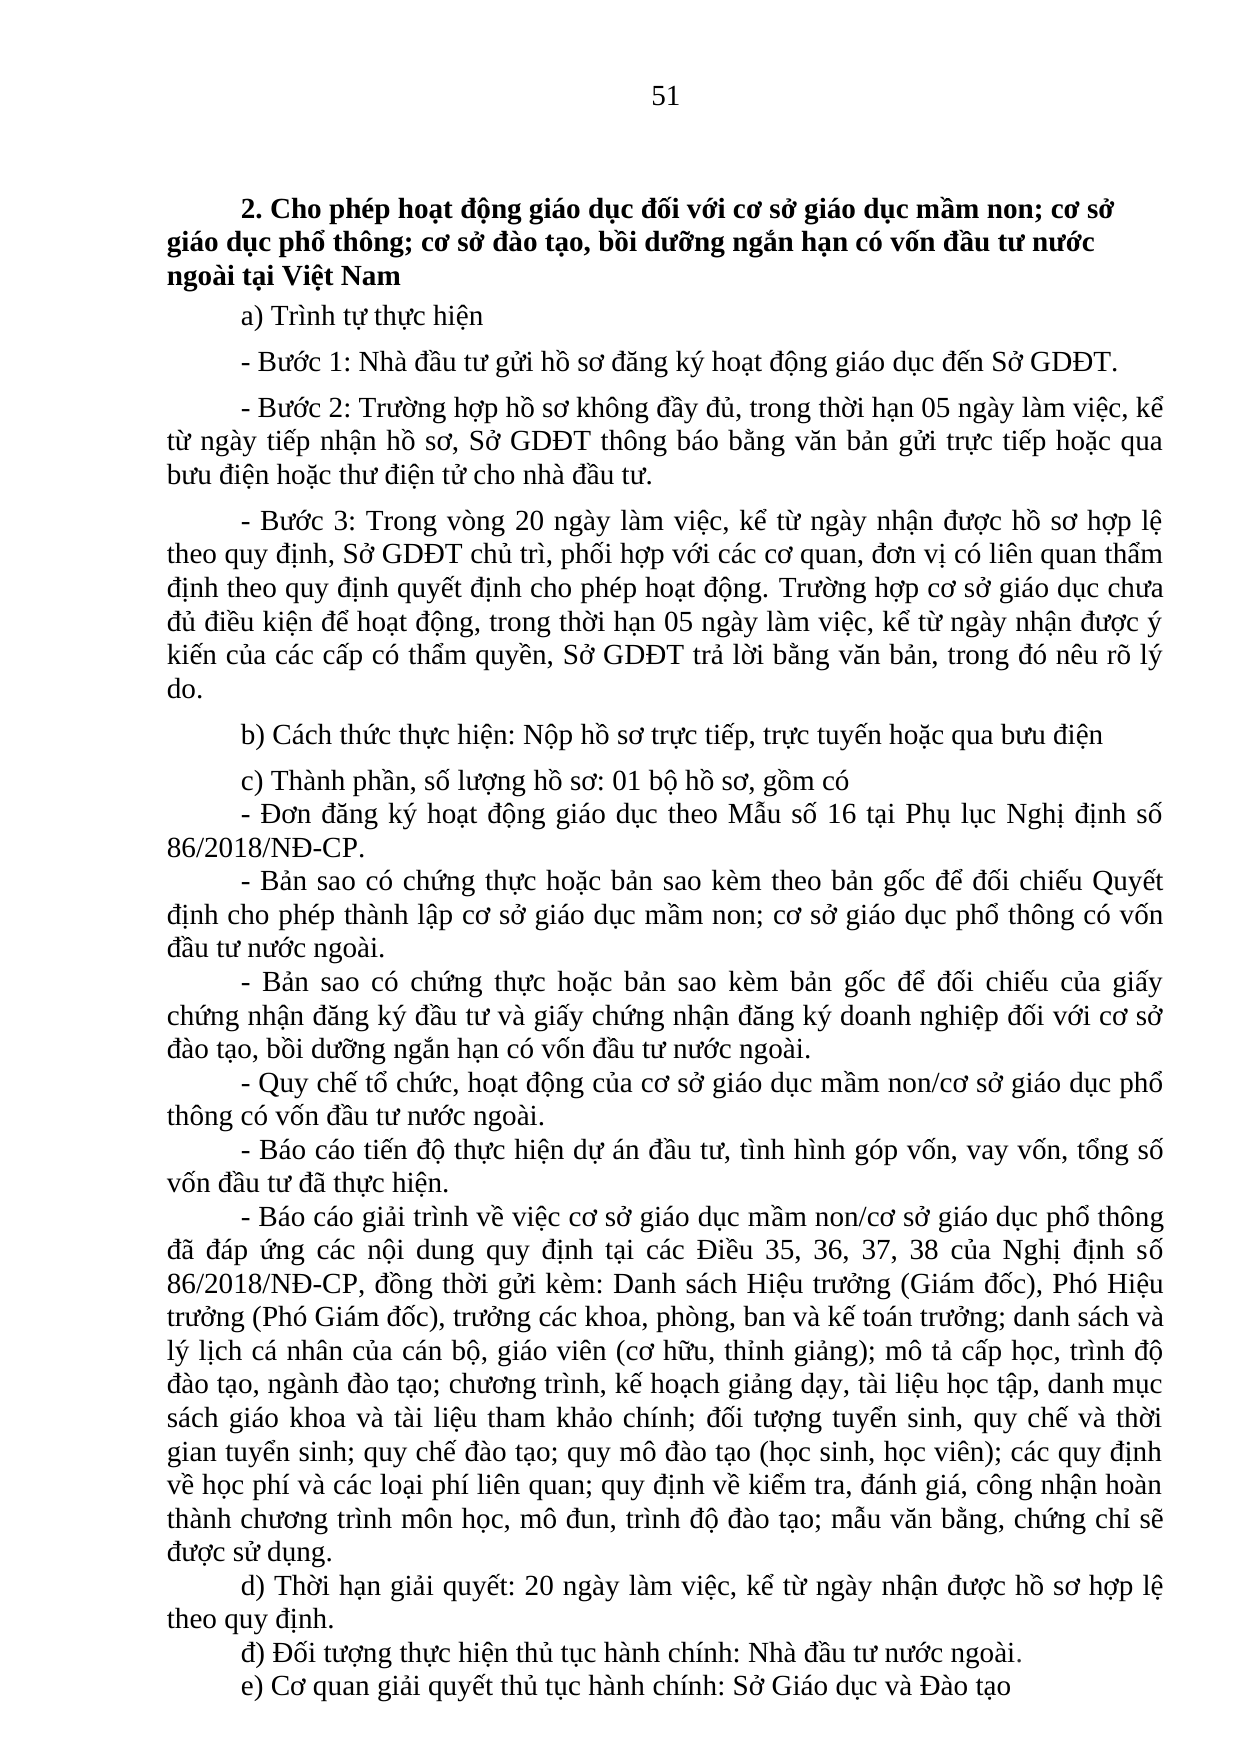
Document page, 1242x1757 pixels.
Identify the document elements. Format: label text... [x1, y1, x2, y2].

text a) Trình tự thực hiện [167, 298, 1164, 331]
text d) Thời hạn giải quyết: 20 ngày làm việc, kể từ ngày nhận được hồ sơ hợp lệ theo quy định. [167, 1568, 1164, 1635]
subtitle 2. Cho phép hoạt động giáo dục đối với cơ sở giáo dục mầm non; cơ sở giáo dục phổ thông; cơ sở đào tạo, bồi dưỡng ngắn hạn có vốn đầu tư nước ngoài tại Việt Nam [167, 191, 1164, 292]
text b) Cách thức thực hiện: Nộp hồ sơ trực tiếp, trực tuyến hoặc qua bưu điện [167, 717, 1164, 750]
text - Bản sao có chứng thực hoặc bản sao kèm theo bản gốc để đối chiếu Quyết định cho phép thành lập cơ sở giáo dục mầm non; cơ sở giáo dục phổ thông có vốn đầu tư nước ngoài. [167, 863, 1164, 964]
text - Báo cáo giải trình về việc cơ sở giáo dục mầm non/cơ sở giáo dục phổ thông đã đáp ứng các nội dung quy định tại các Điều 35, 36, 37, 38 của Nghị định số 86/2018/NĐ-CP, đồng thời gửi kèm: Danh sách Hiệu trưởng (Giám đốc), Phó Hiệu trưởng (Phó Giám đốc), trưởng các khoa, phòng, ban và kế toán trưởng; danh sách và lý lịch cá nhân của cán bộ, giáo viên (cơ hữu, thỉnh giảng); mô tả cấp học, trình độ đào tạo, ngành đào tạo; chương trình, kế hoạch giảng dạy, tài liệu học tập, danh mục sách giáo khoa và tài liệu tham khảo chính; đối tượng tuyển sinh, quy chế và thời gian tuyển sinh; quy chế đào tạo; quy mô đào tạo (học sinh, học viên); các quy định về học phí và các loại phí liên quan; quy định về kiểm tra, đánh giá, công nhận hoàn thành chương trình môn học, mô đun, trình độ đào tạo; mẫu văn bằng, chứng chỉ sẽ được sử dụng. [167, 1199, 1164, 1568]
text - Đơn đăng ký hoạt động giáo dục theo Mẫu số 16 tại Phụ lục Nghị định số 86/2018/NĐ-CP. [167, 796, 1164, 863]
text - Bước 2: Trường hợp hồ sơ không đầy đủ, trong thời hạn 05 ngày làm việc, kể từ ngày tiếp nhận hồ sơ, Sở GDĐT thông báo bằng văn bản gửi trực tiếp hoặc qua bưu điện hoặc thư điện tử cho nhà đầu tư. [167, 390, 1164, 491]
text - Báo cáo tiến độ thực hiện dự án đầu tư, tình hình góp vốn, vay vốn, tổng số vốn đầu tư đã thực hiện. [167, 1132, 1164, 1199]
text - Quy chế tổ chức, hoạt động của cơ sở giáo dục mầm non/cơ sở giáo dục phổ thông có vốn đầu tư nước ngoài. [167, 1065, 1164, 1132]
text - Bản sao có chứng thực hoặc bản sao kèm bản gốc để đối chiếu của giấy chứng nhận đăng ký đầu tư và giấy chứng nhận đăng ký doanh nghiệp đối với cơ sở đào tạo, bồi dưỡng ngắn hạn có vốn đầu tư nước ngoài. [167, 964, 1164, 1065]
text e) Cơ quan giải quyết thủ tục hành chính: Sở Giáo dục và Đào tạo [167, 1668, 1164, 1702]
text c) Thành phần, số lượng hồ sơ: 01 bộ hồ sơ, gồm có [167, 763, 1164, 796]
text - Bước 1: Nhà đầu tư gửi hồ sơ đăng ký hoạt động giáo dục đến Sở GDĐT. [167, 344, 1164, 377]
text đ) Đối tượng thực hiện thủ tục hành chính: Nhà đầu tư nước ngoài. [167, 1635, 1164, 1668]
text - Bước 3: Trong vòng 20 ngày làm việc, kể từ ngày nhận được hồ sơ hợp lệ theo quy định, Sở GDĐT chủ trì, phối hợp với các cơ quan, đơn vị có liên quan thẩm định theo quy định quyết định cho phép hoạt động. Trường hợp cơ sở giáo dục chưa đủ điều kiện để hoạt động, trong thời hạn 05 ngày làm việc, kể từ ngày nhận được ý kiến của các cấp có thẩm quyền, Sở GDĐT trả lời bằng văn bản, trong đó nêu rõ lý do. [167, 503, 1164, 704]
